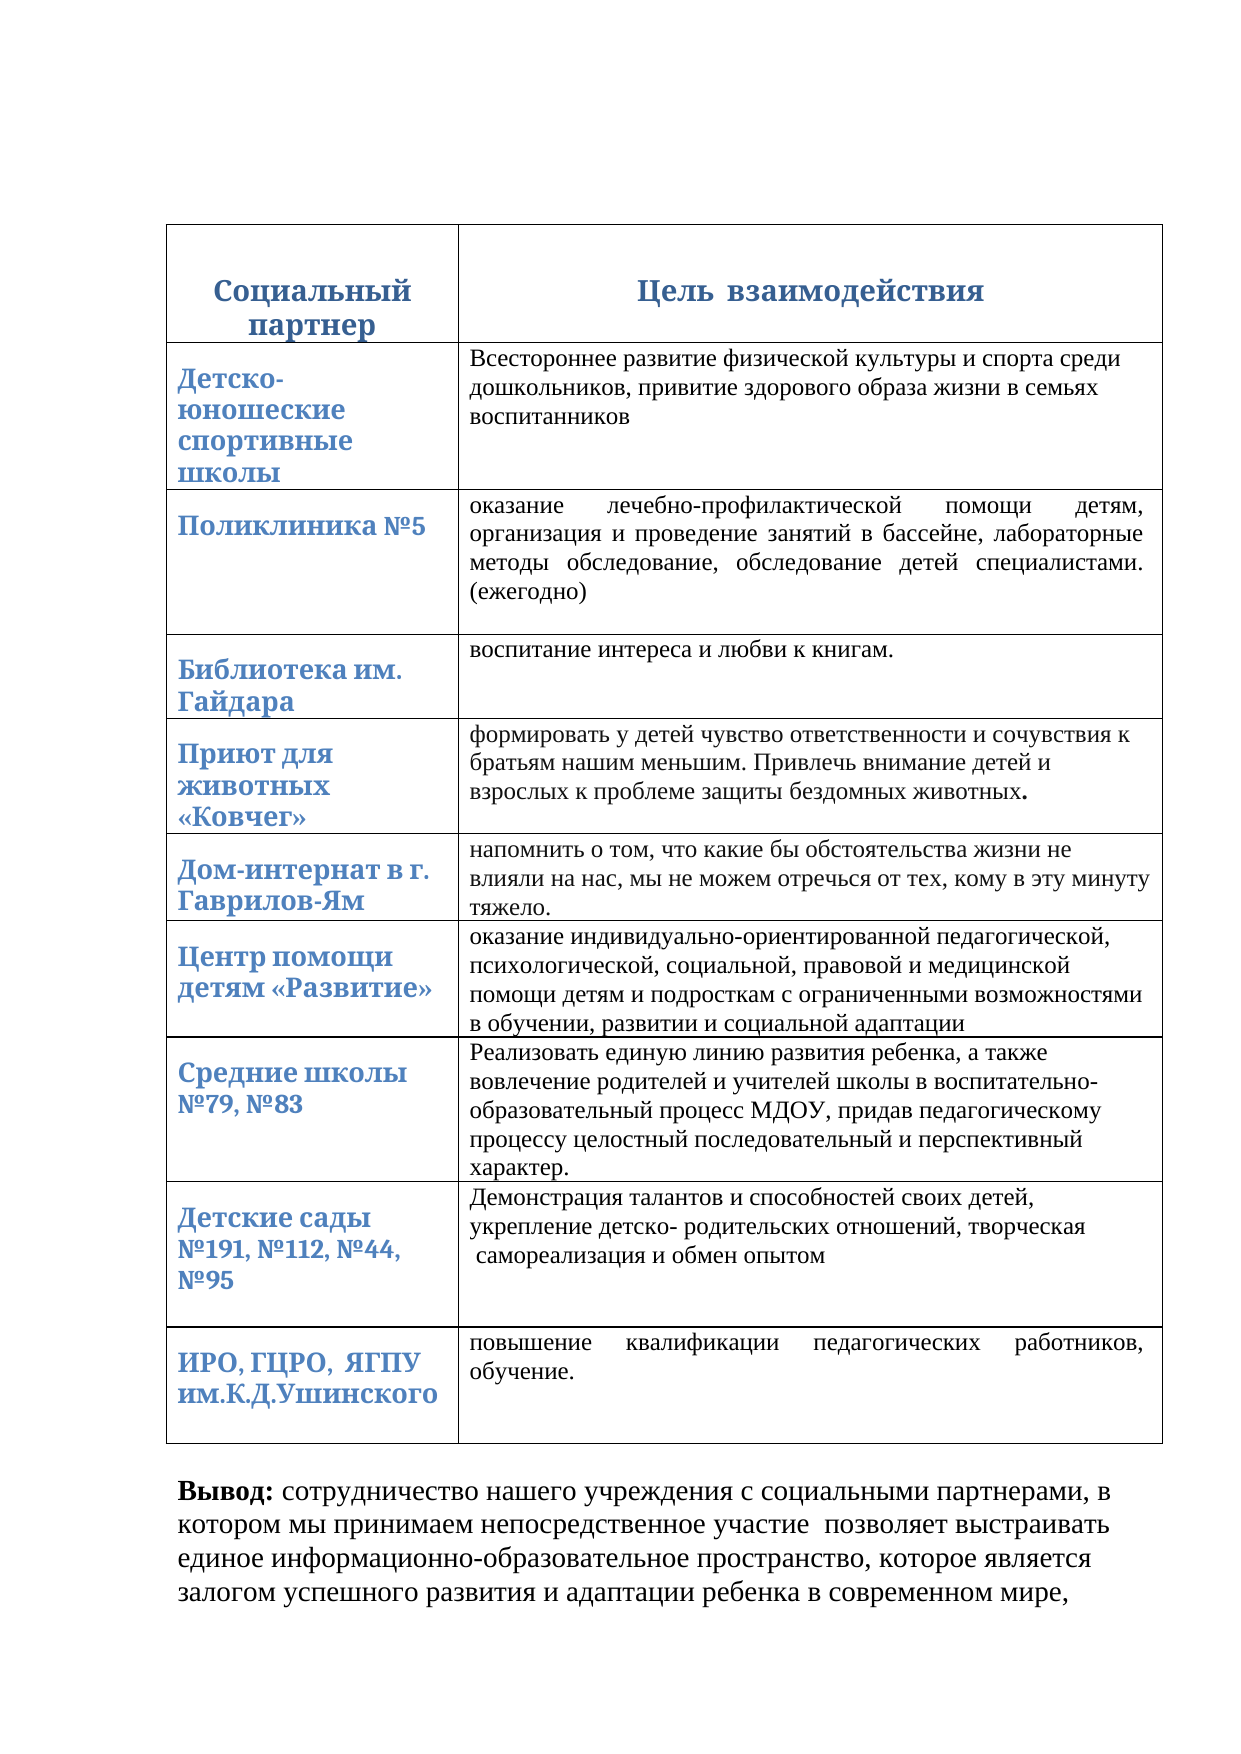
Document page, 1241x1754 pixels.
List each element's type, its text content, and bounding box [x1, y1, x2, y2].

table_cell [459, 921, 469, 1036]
table_cell воспитание интереса и любви к книгам. [459, 635, 1162, 718]
table_cell повышение квалификации педагогических работников, обучение. [459, 1328, 1162, 1443]
table_cell Дом-интернат в г. Гаврилов-Ям [167, 834, 458, 920]
table_cell оказание индивидуально-ориентированной педагогической, психологической, социальной, правовой и медицинской помощи детям и подросткам с ограниченными возможностями в обучении, развитии и социальной адаптации [965, 921, 1162, 1036]
table_cell Реализовать единую линию развития ребенка, а также вовлечение родителей и учителей школы в воспитательно-образовательный процесс МДОУ, придав педагогическому процессу целостный последовательный и перспективный характер. [459, 1038, 1162, 1181]
table_cell ИРО, ГЦРО, ЯГПУ им.К.Д.Ушинского [167, 1328, 458, 1443]
table_cell Поликлиника №5 [167, 490, 458, 633]
table_cell Всестороннее развитие физической культуры и спорта среди дошкольников, привитие здорового образа жизни в семьях воспитанников [459, 343, 1162, 489]
table_cell Приют для животных «Ковчег» [167, 719, 458, 833]
table_header Цель взаимодействия [459, 225, 1162, 342]
table_cell Центр помощи детям «Развитие» [167, 921, 458, 1036]
table_cell оказание лечебно-профилактической помощи детям, организация и проведение занятий в бассейне, лабораторные методы обследование, обследование детей специалистами.(ежегодно) [459, 490, 1162, 633]
table_cell Библиотека им. Гайдара [167, 635, 458, 718]
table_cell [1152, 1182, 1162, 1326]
table_cell формировать у детей чувство ответственности и сочувствия к братьям нашим меньшим. Привлечь внимание детей и взрослых к проблеме защиты бездомных животных. [459, 719, 1162, 833]
table_cell напомнить о том, что какие бы обстоятельства жизни не влияли на нас, мы не можем отречься от тех, кому в эту минуту тяжело. [551, 834, 1162, 920]
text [177, 1473, 1152, 1607]
table_cell Детско-юношеские спортивные школы [167, 343, 458, 489]
table_header Социальный партнер [167, 225, 458, 342]
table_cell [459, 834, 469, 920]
table_cell Средние школы №79, №83 [167, 1038, 458, 1181]
table_cell Детские сады №191, №112, №44, №95 [167, 1182, 458, 1326]
